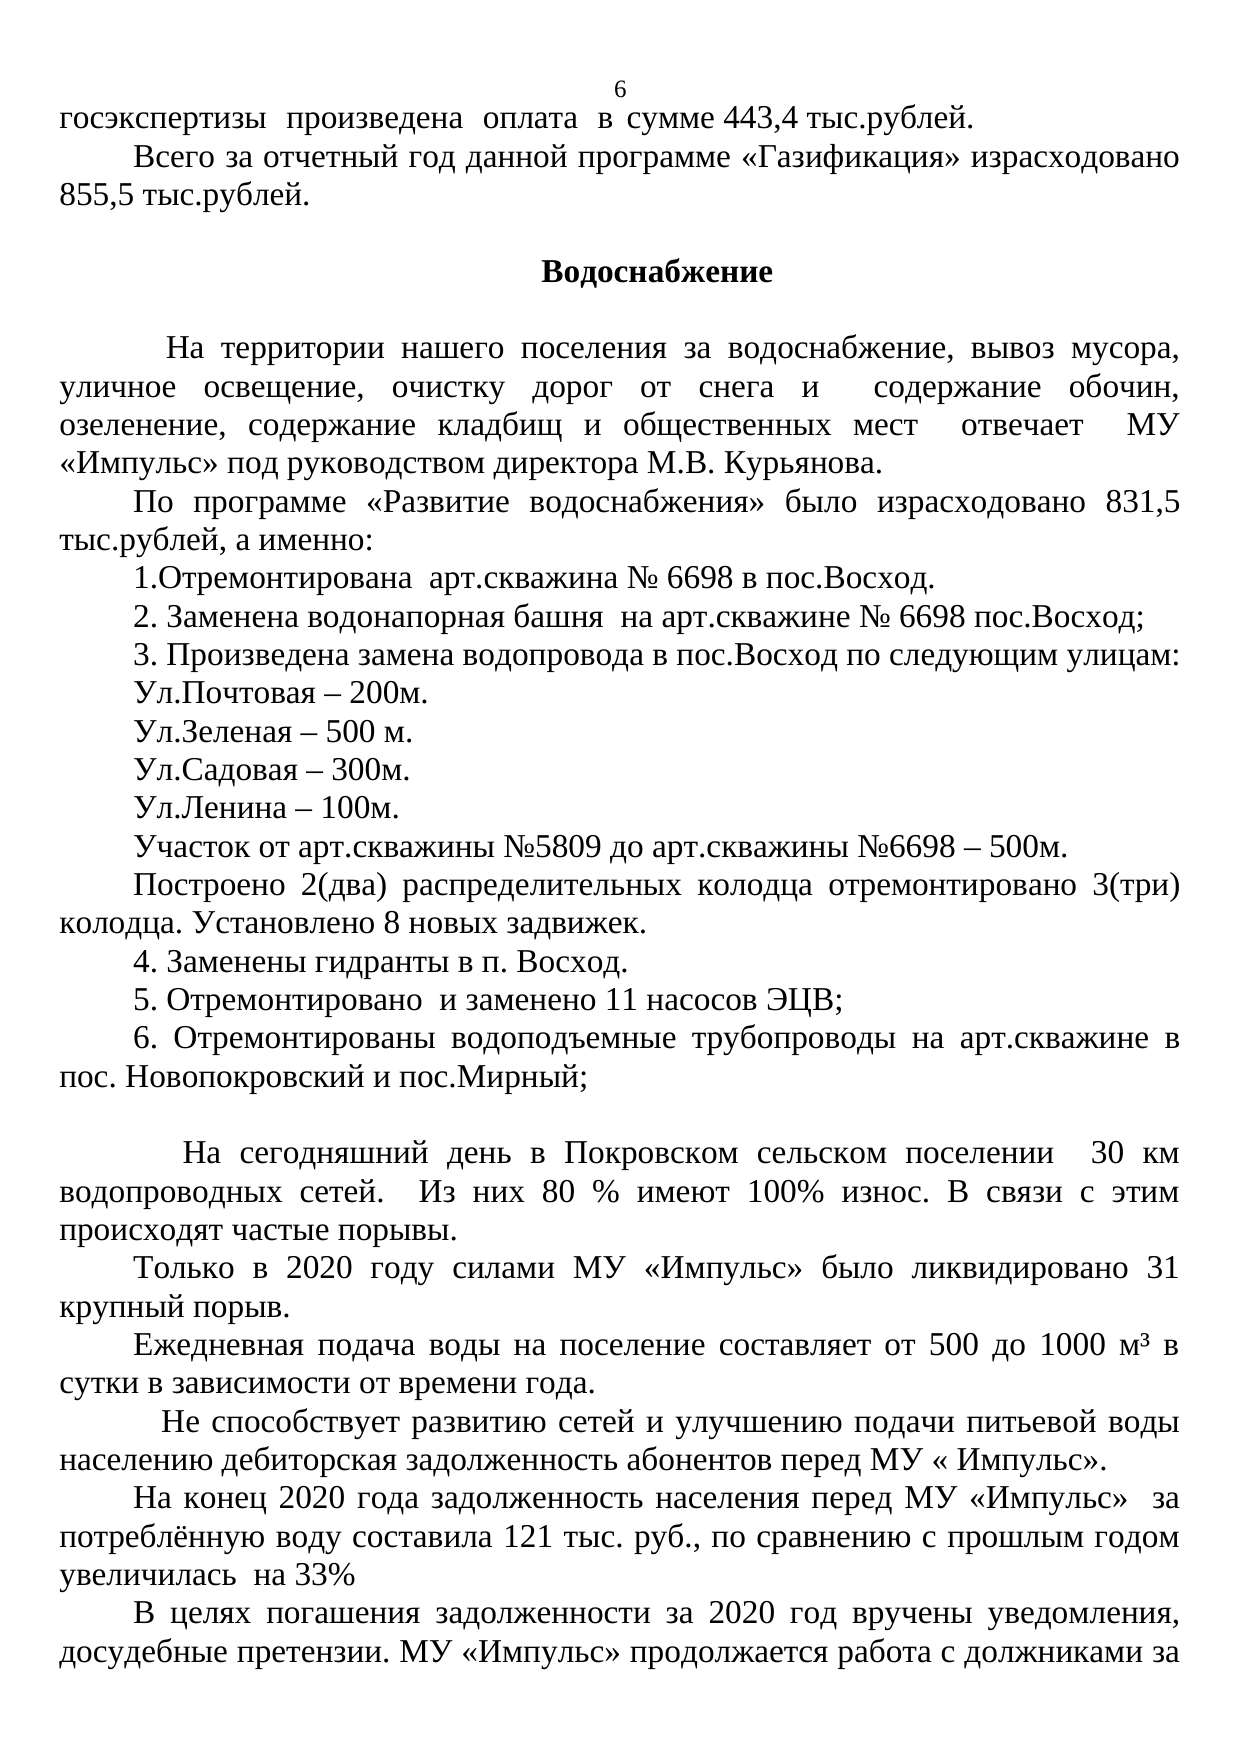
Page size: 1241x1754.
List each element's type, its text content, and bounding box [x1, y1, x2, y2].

text 3. Произведена замена водопровода в пос.Восход по следующим улицам: [59, 634, 1181, 673]
text Ул.Почтовая – 200м. [59, 673, 1181, 711]
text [59, 1593, 1181, 1669]
text 2. Заменена водонапорная башня на арт.скважине № 6698 пос.Восход; [59, 596, 1181, 634]
text На сегодняшний день в Покровском сельском поселении водопроводных сетей. Из них 80 % имеют 100% износ. В связи с этим происходят частые порывы. [59, 1133, 1181, 1248]
text 5. Отремонтировано и заменено 11 насосов ЭЦВ; [59, 979, 1181, 1018]
text Не способствует развитию сетей и улучшению подачи питьевой воды населению дебиторская задолженность абонентов перед МУ « Импульс». [59, 1401, 1181, 1478]
text 6. Отремонтированы водоподъемные трубопроводы на арт.скважине в пос. Новопокровский и пос.Мирный; [59, 1018, 1181, 1094]
text На конец 2020 года задолженность населения перед МУ «Импульс» за потреблённую воду составила 121 тыс. руб., по сравнению с прошлым годом увеличилась на 33% [59, 1478, 1181, 1593]
text Только в 2020 году силами МУ «Импульс» было ликвидировано 31 крупный порыв. [59, 1248, 1181, 1324]
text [59, 98, 1181, 136]
text Участок от арт.скважины №5809 до арт.скважины №6698 – 500м. [59, 826, 1181, 864]
text Построено 2(два) распределительных колодца отремонтировано 3(три) колодца. Установлено 8 новых задвижек. [59, 864, 1181, 941]
text Ежедневная подача воды на поселение составляет от 500 до 1000 м³ в сутки в зависимости от времени года. [59, 1324, 1181, 1401]
text Всего за отчетный год данной программе «Газификация» израсходовано 855,5 тыс.рублей. [59, 136, 1181, 213]
text Ул.Ленина – 100м. [59, 788, 1181, 826]
text На территории нашего поселения за водоснабжение, вывоз мусора, уличное освещение, очистку дорог от снега и содержание обочин, озеленение, содержание кладбищ и общественных мест отвечает МУ «Импульс» под руководством директора М.В. Курьянова. [59, 328, 1181, 481]
text По программе «Развитие водоснабжения» было израсходовано 831,5 тыс.рублей, а именно: [59, 481, 1181, 558]
text Ул.Садовая – 300м. [59, 749, 1181, 788]
text 4. Заменены гидранты в п. Восход. [59, 941, 1181, 979]
text Водоснабжение [59, 251, 1181, 289]
text 1.Отремонтирована арт.скважина № 6698 в пос.Восход. [59, 558, 1181, 596]
text Ул.Зеленая – 500 м. [59, 711, 1181, 749]
